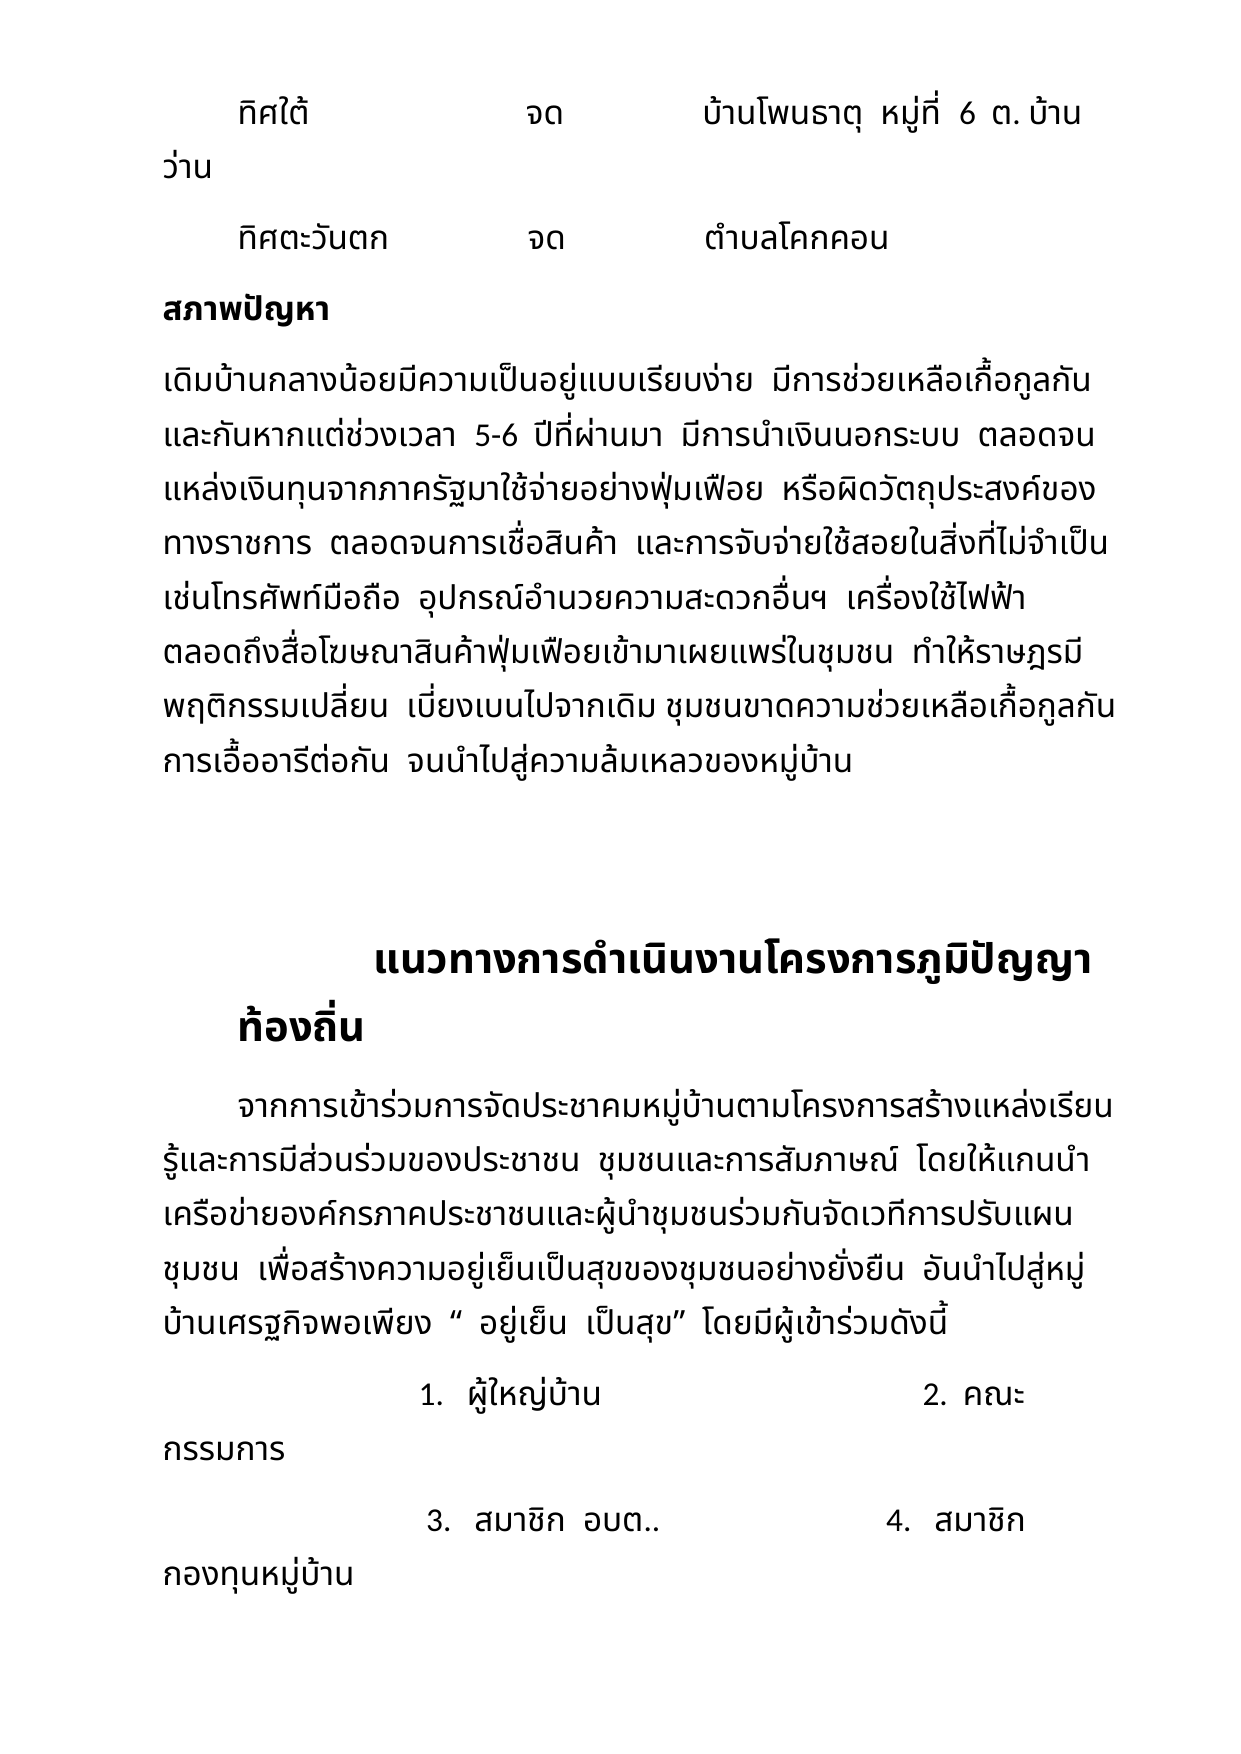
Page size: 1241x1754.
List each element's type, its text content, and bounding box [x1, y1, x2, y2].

text สภาพปัญหา [162, 285, 1122, 336]
text ทิศตะวันตก จด ตำบลโคกคอน [162, 214, 1122, 264]
text 3. สมาชิก อบต.. 4. สมาชิกกองทุนหมู่บ้าน [162, 1496, 1122, 1600]
text ทิศใต้ จด บ้านโพนธาตุ หมู่ที่ 6 ต. บ้านว่าน [162, 89, 1122, 193]
text 1. ผู้ใหญ่บ้าน 2. คณะกรรมการ [162, 1370, 1122, 1475]
text จากการเข้าร่วมการจัดประชาคมหมู่บ้านตามโครงการสร้างแหล่งเรียนรู้และการมีส่วนร่วมของประชาชน ชุมชนและการสัมภาษณ์ โดยให้แกนนำเครือข่ายองค์กรภาคประชาชนและผู้นำชุมชนร่วมกันจัดเวทีการปรับแผนชุมชน เพื่อสร้างความอยู่เย็นเป็นสุขของชุมชนอย่างยั่งยืน อันนำไปสู่หมู่บ้านเศรฐกิจพอเพียง “ อยู่เย็น เป็นสุข” โดยมีผู้เข้าร่วมดังนี้ [162, 1082, 1122, 1349]
text เดิมบ้านกลางน้อยมีความเป็นอยู่แบบเรียบง่าย มีการช่วยเหลือเกื้อกูลกันและกันหากแต่ช่วงเวลา 5-6 ปีที่ผ่านมา มีการนำเงินนอกระบบ ตลอดจนแหล่งเงินทุนจากภาครัฐมาใช้จ่ายอย่างฟุ่มเฟือย หรือผิดวัตถุประสงค์ของทางราชการ ตลอดจนการเชื่อสินค้า และการจับจ่ายใช้สอยในสิ่งที่ไม่จำเป็น เช่นโทรศัพท์มือถือ อุปกรณ์อำนวยความสะดวกอื่นฯ เครื่องใช้ไฟฟ้า ตลอดถึงสื่อโฆษณาสินค้าฟุ่มเฟือยเข้ามาเผยแพร่ในชุมชน ทำให้ราษฎรมีพฤติกรรมเปลี่ยน เบี่ยงเบนไปจากเดิม ชุมชนขาดความช่วยเหลือเกื้อกูลกัน การเอื้ออารีต่อกัน จนนำไปสู่ความล้มเหลวของหมู่บ้าน [162, 356, 1122, 787]
text แนวทางการดำเนินงานโครงการภูมิปัญญาท้องถิ่น [237, 929, 1122, 1060]
